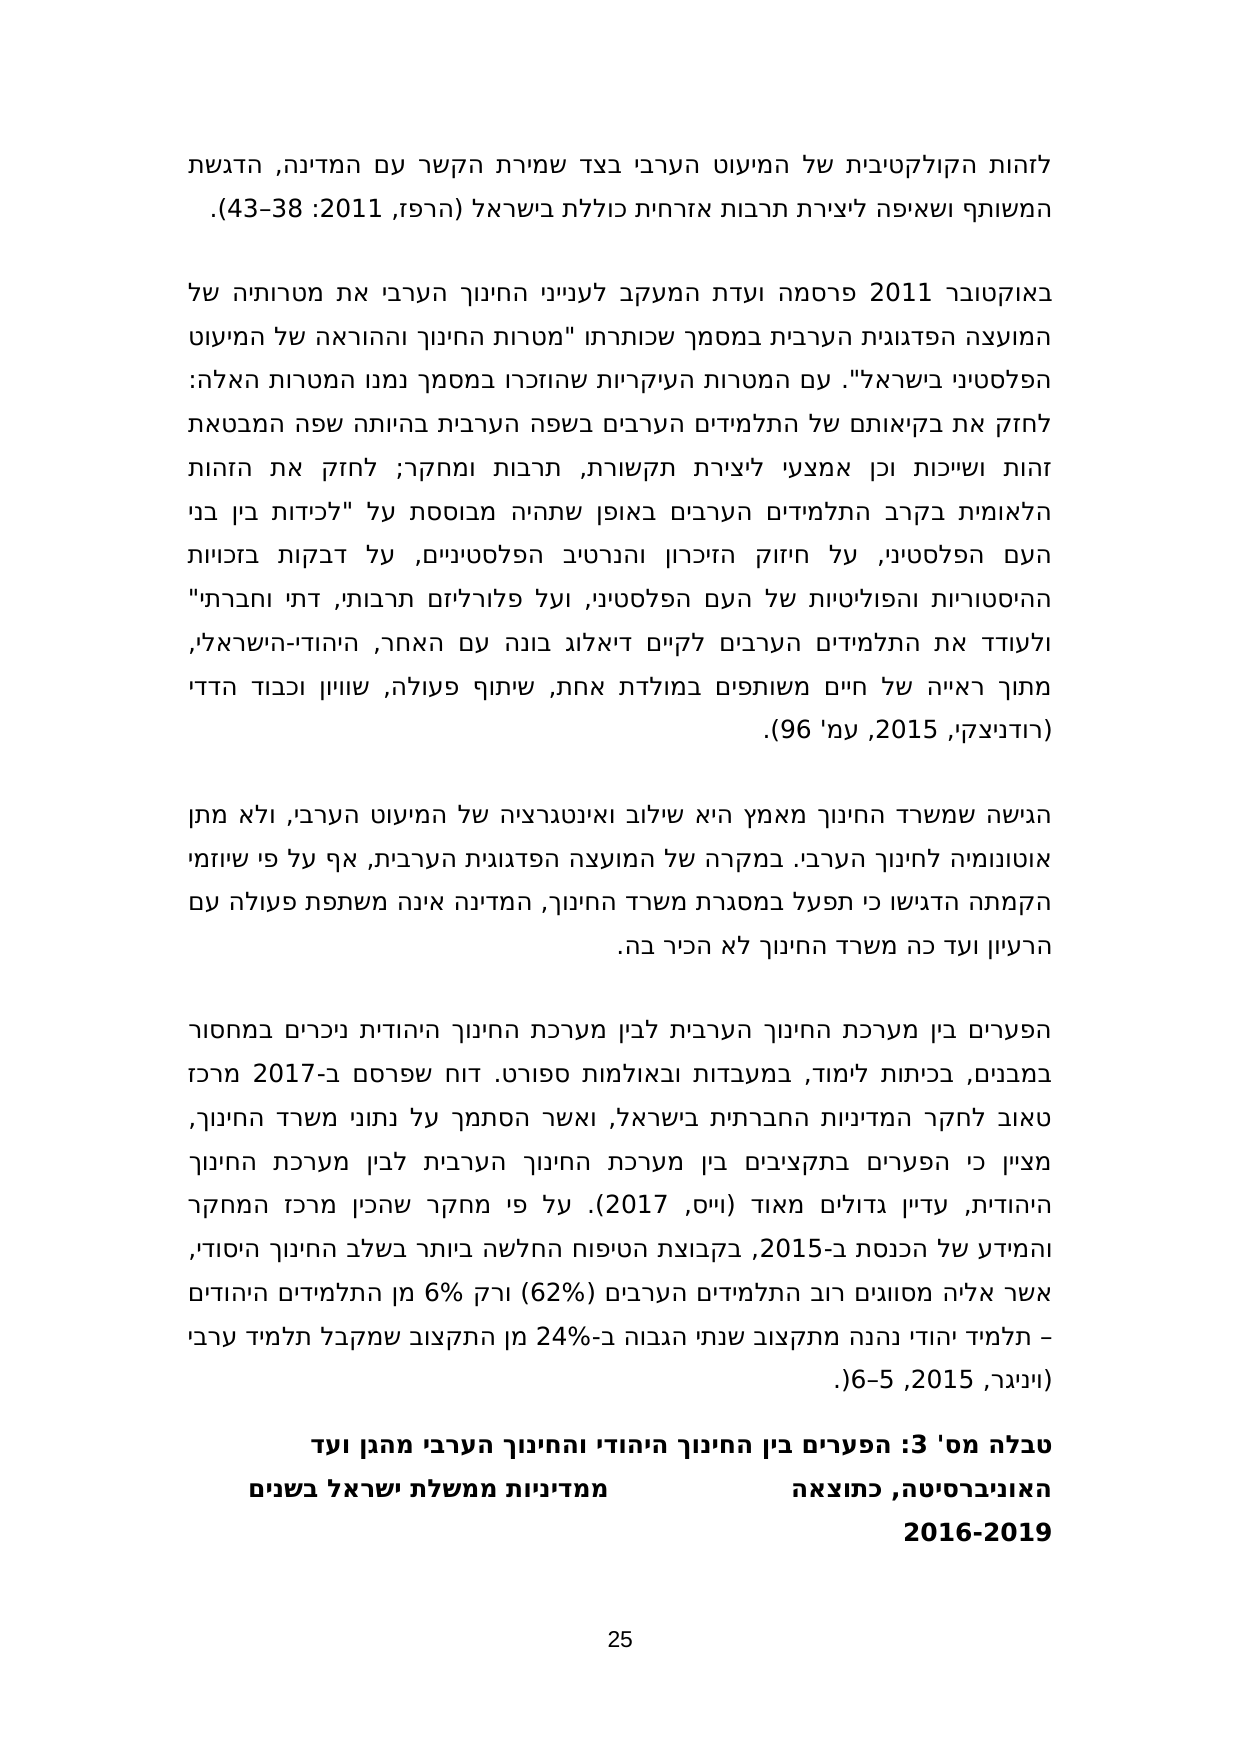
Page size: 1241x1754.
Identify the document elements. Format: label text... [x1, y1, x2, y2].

text הגישה שמשרד החינוך מאמץ היא שילוב ואינטגרציה של המיעוט הערבי, ולא מתן אוטונומיה לחינוך הערבי. במקרה של המועצה הפדגוגית הערבית, אף על פי שיוזמי הקמתה הדגישו כי תפעל במסגרת משרד החינוך, המדינה אינה משתפת פעולה עם הרעיון ועד כה משרד החינוך לא הכיר בה. [187, 800, 1053, 960]
text טבלה מס' 3: הפערים בין החינוך היהודי והחינוך הערבי מהגן ועד האוניברסיטה, כתוצאה ממדיניות ממשלת ישראל בשנים 2016-2019 [187, 1430, 1053, 1547]
text באוקטובר 2011 פרסמה ועדת המעקב לענייני החינוך הערבי את מטרותיה של המועצה הפדגוגית הערבית במסמך שכותרתו "מטרות החינוך וההוראה של המיעוט הפלסטיני בישראל". עם המטרות העיקריות שהוזכרו במסמך נמנו המטרות האלה: לחזק את בקיאותם של התלמידים הערבים בשפה הערבית בהיותה שפה המבטאת זהות ושייכות וכן אמצעי ליצירת תקשורת, תרבות ומחקר; לחזק את הזהות הלאומית בקרב התלמידים הערבים באופן שתהיה מבוססת על "לכידות בין בני העם הפלסטיני, על חיזוק הזיכרון והנרטיב הפלסטיניים, על דבקות בזכויות ההיסטוריות והפוליטיות של העם הפלסטיני, ועל פלורליזם תרבותי, דתי וחברתי" ולעודד את התלמידים הערבים לקיים דיאלוג בונה עם האחר, היהודי-הישראלי, מתוך ראייה של חיים משותפים במולדת אחת, שיתוף פעולה, שוויון וכבוד הדדי (רודניצקי, 2015, עמ' 96). [187, 278, 1053, 745]
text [187, 150, 1053, 223]
text הפערים בין מערכת החינוך הערבית לבין מערכת החינוך היהודית ניכרים במחסור במבנים, בכיתות לימוד, במעבדות ובאולמות ספורט. דוח שפרסם ב-2017 מרכז טאוב לחקר המדיניות החברתית בישראל, ואשר הסתמך על נתוני משרד החינוך, מציין כי הפערים בתקציבים בין מערכת החינוך הערבית לבין מערכת החינוך היהודית, עדיין גדולים מאוד (וייס, 2017). על פי מחקר שהכין מרכז המחקר והמידע של הכנסת ב-2015, בקבוצת הטיפוח החלשה ביותר בשלב החינוך היסודי, אשר אליה מסווגים רוב התלמידים הערבים (62%) ורק 6% מן התלמידים היהודים – תלמיד יהודי נהנה מתקצוב שנתי הגבוה ב-24% מן התקצוב שמקבל תלמיד ערבי (ויניגר, 2015, 5–6(. [187, 1016, 1053, 1395]
